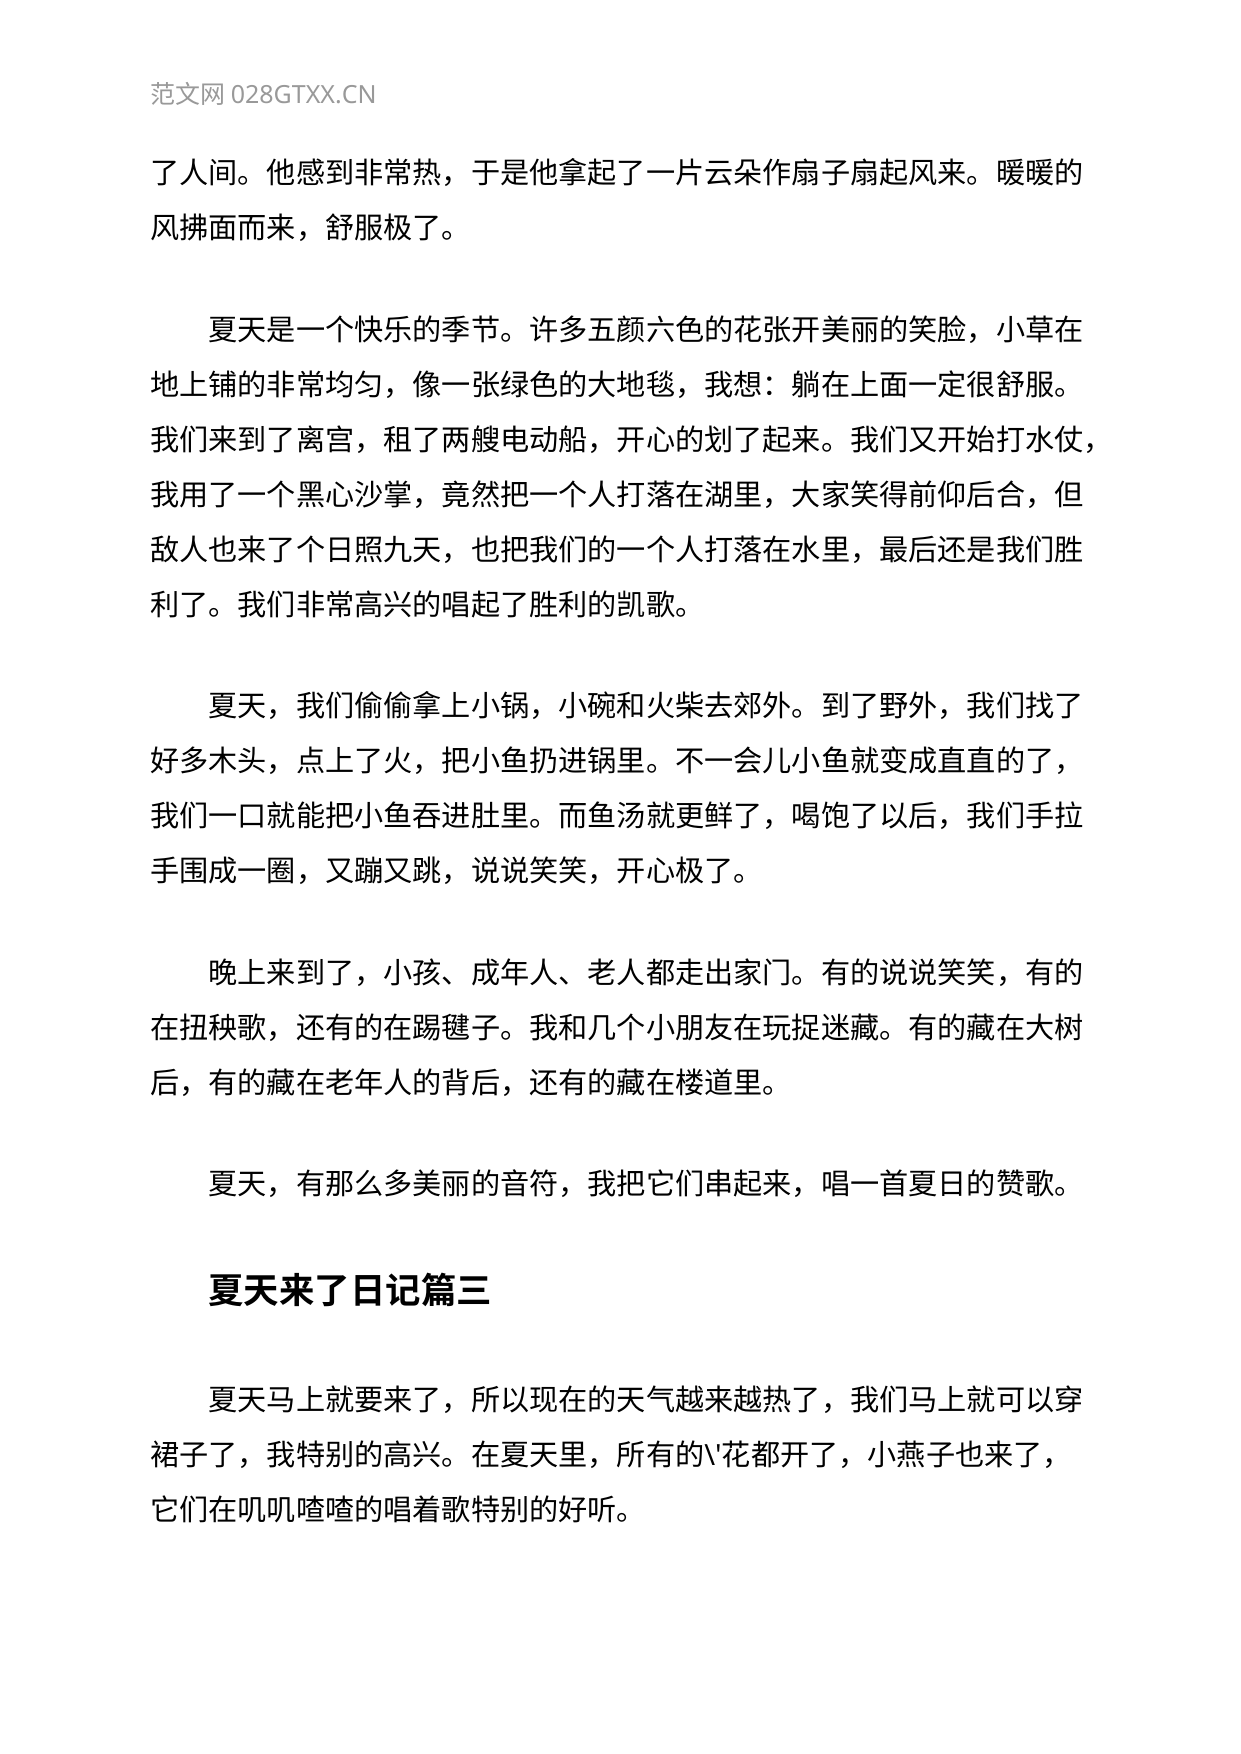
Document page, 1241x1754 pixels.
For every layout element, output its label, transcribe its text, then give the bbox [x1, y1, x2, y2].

text 晚上来到了，小孩、成年人、老人都走出家门。有的说说笑笑，有的在扭秧歌，还有的在踢毽子。我和几个小朋友在玩捉迷藏。有的藏在大树后，有的藏在老年人的背后，还有的藏在楼道里。 [150, 949, 1090, 1101]
text 夏天马上就要来了，所以现在的天气越来越热了，我们马上就可以穿裙子了，我特别的高兴。在夏天里，所有的\'花都开了，小燕子也来了，它们在叽叽喳喳的唱着歌特别的好听。 [150, 1376, 1090, 1528]
text 夏天是一个快乐的季节。许多五颜六色的花张开美丽的笑脸，小草在地上铺的非常均匀，像一张绿色的大地毯，我想：躺在上面一定很舒服。我们来到了离宫，租了两艘电动船，开心的划了起来。我们又开始打水仗，我用了一个黑心沙掌，竟然把一个人打落在湖里，大家笑得前仰后合，但敌人也来了个日照九天，也把我们的一个人打落在水里，最后还是我们胜利了。我们非常高兴的唱起了胜利的凯歌。 [150, 307, 1090, 623]
text 夏天，我们偷偷拿上小锅，小碗和火柴去郊外。到了野外，我们找了好多木头，点上了火，把小鱼扔进锅里。不一会儿小鱼就变成直直的了，我们一口就能把小鱼吞进肚里。而鱼汤就更鲜了，喝饱了以后，我们手拉手围成一圈，又蹦又跳，说说笑笑，开心极了。 [150, 683, 1090, 890]
text 夏天，有那么多美丽的音符，我把它们串起来，唱一首夏日的赞歌。 [150, 1161, 1090, 1203]
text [150, 150, 1090, 247]
text 夏天来了日记篇三 [150, 1263, 1090, 1314]
